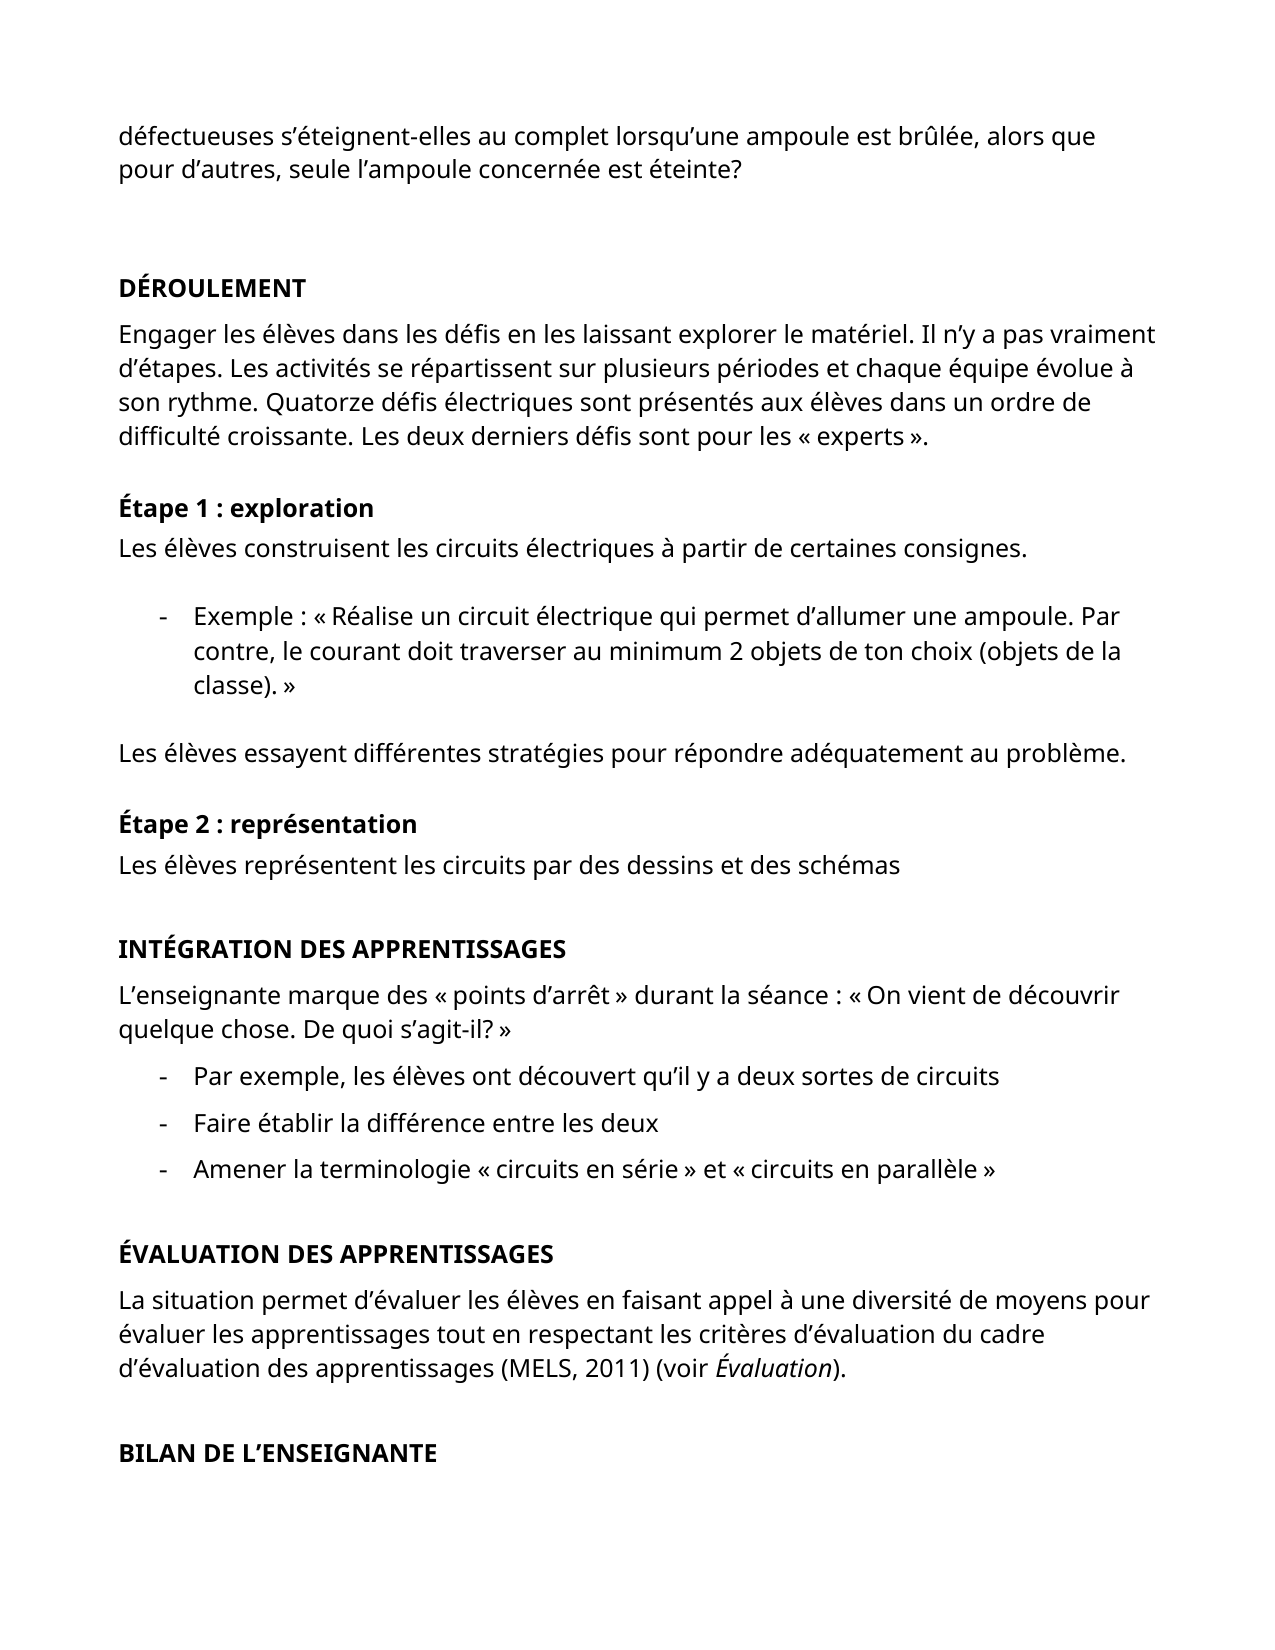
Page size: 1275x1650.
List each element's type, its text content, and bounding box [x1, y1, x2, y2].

text Engager les élèves dans les défis en les laissant explorer le matériel. Il n’y a pas vraiment d’étapes. Les activités se répartissent sur plusieurs périodes et chaque équipe évolue à son rythme. Quatorze défis électriques sont présentés aux élèves dans un ordre de difficulté croissante. Les deux derniers défis sont pour les « experts ». [118, 317, 1157, 453]
list Exemple : « Réalise un circuit électrique qui permet d’allumer une ampoule. Par contre, le courant doit traverser au minimum 2 objets de ton choix (objets de la classe). » [156, 599, 1157, 701]
subtitle évaluation DES APPRENTISSAGES [118, 1236, 1157, 1271]
subtitle Étape 1 : exploration [118, 491, 1157, 525]
text Les élèves représentent les circuits par des dessins et des schémas [118, 847, 1157, 881]
subtitle DÉROULEMENT [118, 270, 1157, 304]
text Les élèves essayent différentes stratégies pour répondre adéquatement au problème. [118, 736, 1157, 769]
text Les élèves construisent les circuits électriques à partir de certaines consignes. [118, 531, 1157, 565]
text La situation permet d’évaluer les élèves en faisant appel à une diversité de moyens pour évaluer les apprentissages tout en respectant les critères d’évaluation du cadre d’évaluation des apprentissages (MELS, 2011) (voir Évaluation). [118, 1283, 1157, 1385]
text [118, 118, 1157, 186]
list Par exemple, les élèves ont découvert qu’il y a deux sortes de circuits [156, 1059, 1157, 1093]
subtitle INTÉGRATION DES APPRENTISSAGES [118, 931, 1157, 966]
list Faire établir la différence entre les deux [156, 1105, 1157, 1140]
subtitle Bilan de l’enseignante [118, 1435, 1157, 1469]
list Amener la terminologie « circuits en série » et « circuits en parallèle » [156, 1152, 1157, 1186]
text L’enseignante marque des « points d’arrêt » durant la séance : « On vient de découvrir quelque chose. De quoi s’agit-il? » [118, 978, 1157, 1046]
subtitle Étape 2 : représentation [118, 807, 1157, 841]
